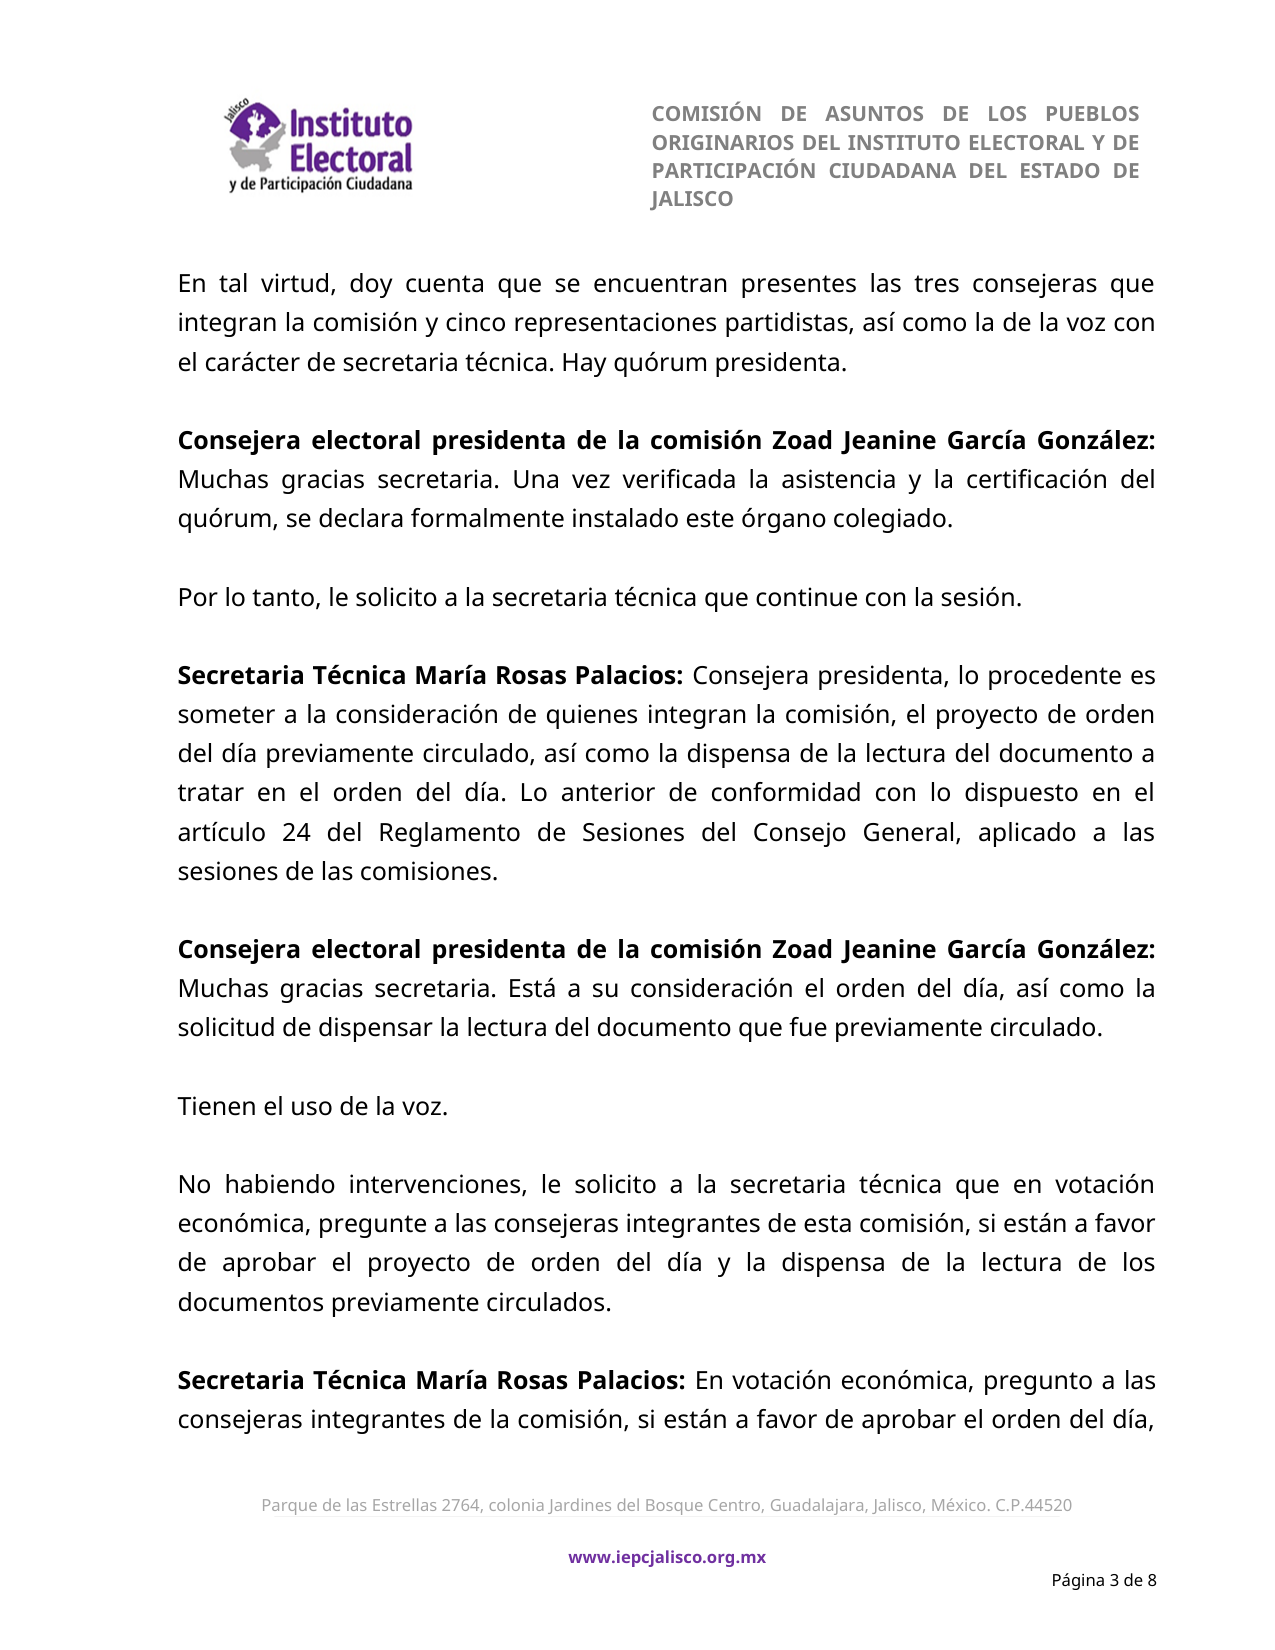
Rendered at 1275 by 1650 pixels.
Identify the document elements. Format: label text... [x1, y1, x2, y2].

text Tienen el uso de la voz. [177, 1088, 1157, 1122]
picture [194, 70, 440, 220]
text En tal virtud, doy cuenta que se encuentran presentes las tres consejeras que integran la comisión y cinco representaciones partidistas, así como la de la voz con el carácter de secretaria técnica. Hay quórum presidenta. [177, 266, 1157, 378]
text Consejera electoral presidenta de la comisión Zoad Jeanine García González: Muchas gracias secretaria. Una vez verificada la asistencia y la certificación del quórum, se declara formalmente instalado este órgano colegiado. [177, 422, 1157, 535]
text Por lo tanto, le solicito a la secretaria técnica que continue con la sesión. [177, 579, 1157, 613]
text No habiendo intervenciones, le solicito a la secretaria técnica que en votación económica, pregunte a las consejeras integrantes de esta comisión, si están a favor de aprobar el proyecto de orden del día y la dispensa de la lectura de los documentos previamente circulados. [177, 1167, 1157, 1318]
text Consejera electoral presidenta de la comisión Zoad Jeanine García González: Muchas gracias secretaria. Está a su consideración el orden del día, así como la solicitud de dispensar la lectura del documento que fue previamente circulado. [177, 932, 1157, 1044]
text Secretaria Técnica María Rosas Palacios: Consejera presidenta, lo procedente es someter a la consideración de quienes integran la comisión, el proyecto de orden del día previamente circulado, así como la dispensa de la lectura del documento a tratar en el orden del día. Lo anterior de conformidad con lo dispuesto en el artículo 24 del Reglamento de Sesiones del Consejo General, aplicado a las sesiones de las comisiones. [177, 657, 1157, 887]
